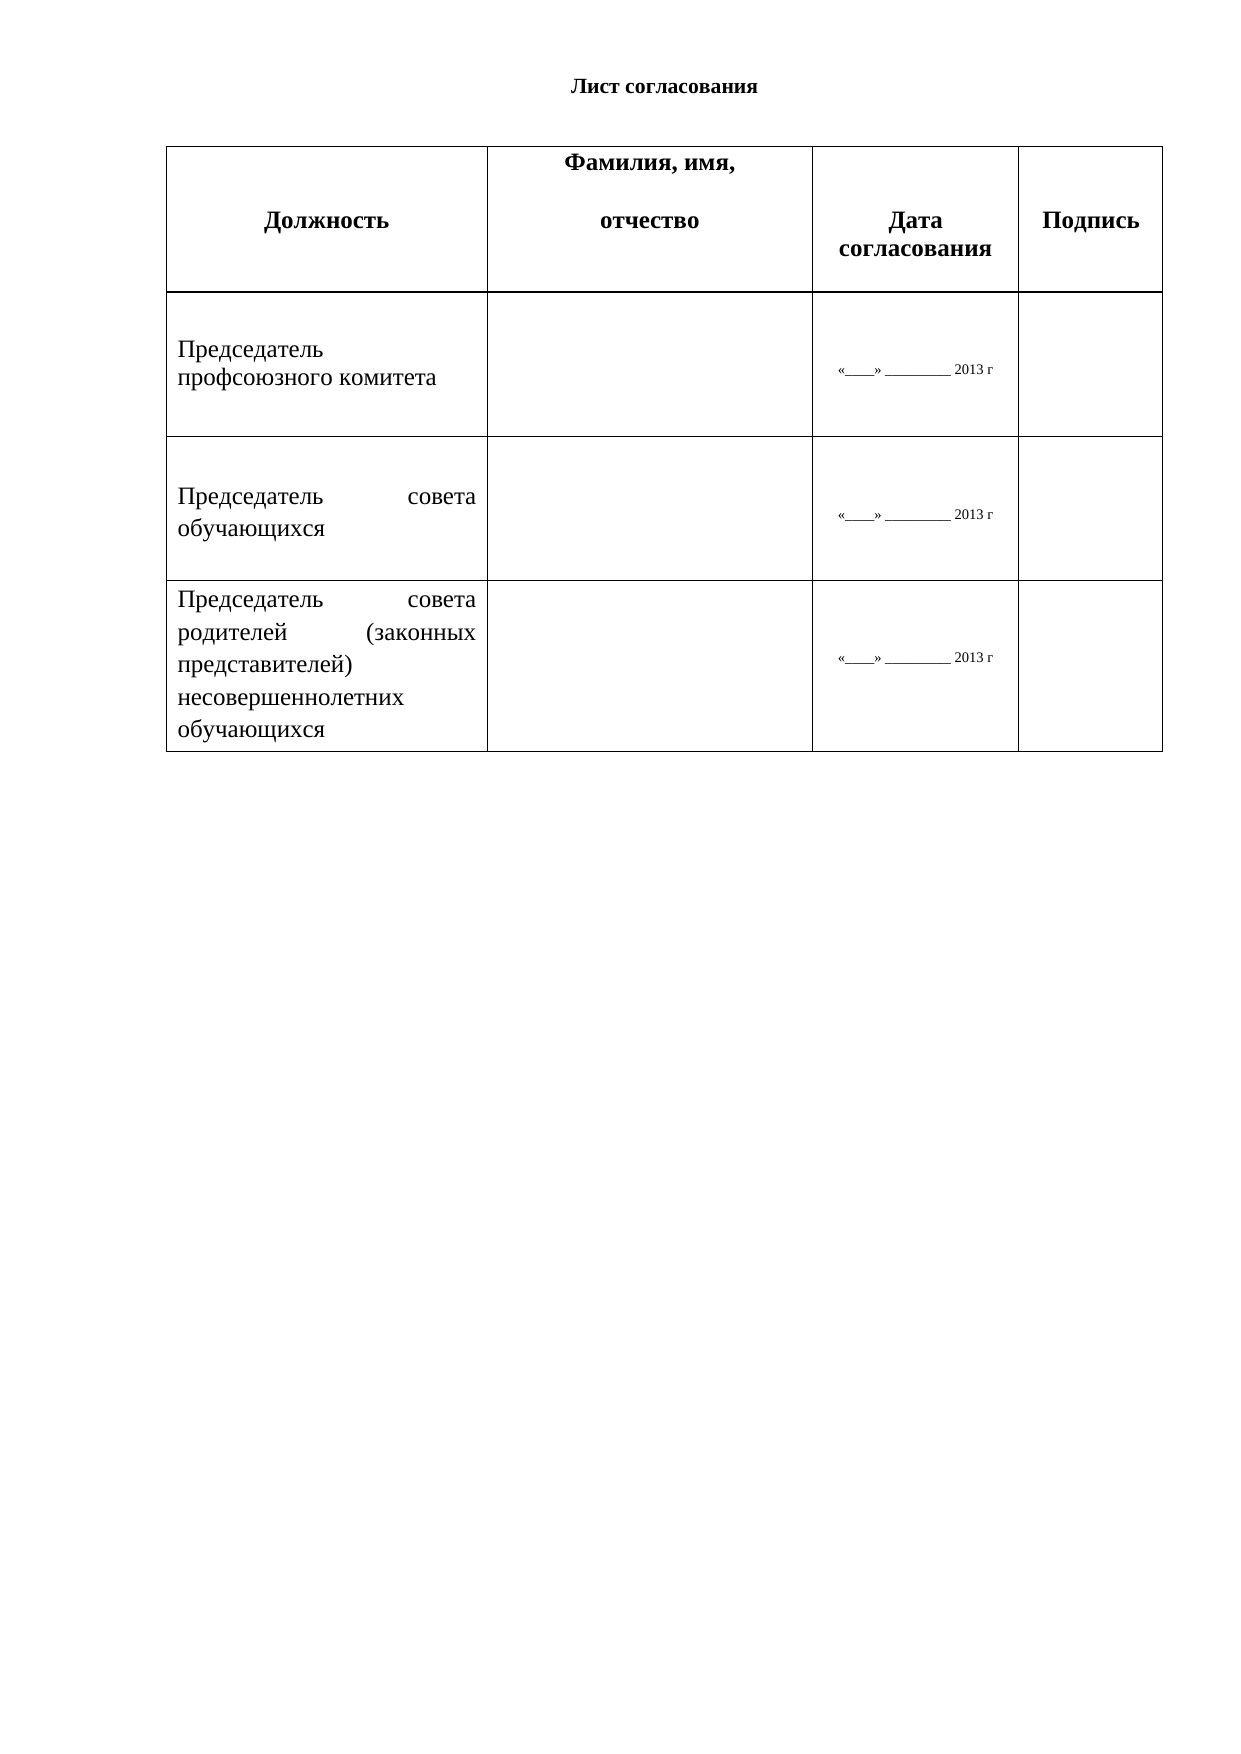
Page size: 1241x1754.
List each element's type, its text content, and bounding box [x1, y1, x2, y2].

table_header Фамилия, имя, отчество [488, 147, 812, 291]
table_header Дата согласования [813, 147, 1018, 291]
table_cell Председатель совета обучающихся [167, 437, 487, 579]
text Лист согласования [177, 73, 1152, 117]
table_cell Председатель профсоюзного комитета [167, 293, 487, 436]
table_header Подпись [1019, 147, 1162, 291]
table_cell [488, 293, 812, 436]
table_cell «____» _________ 2013 г [813, 581, 1018, 751]
table_cell [1019, 293, 1162, 436]
table_cell [1019, 437, 1162, 579]
table_cell [1019, 581, 1162, 751]
table_cell «____» _________ 2013 г [813, 293, 1018, 436]
table_cell Председатель совета родителей (законных представителей) несовершеннолетних обучающихся [167, 581, 487, 751]
table_cell «____» _________ 2013 г [813, 437, 1018, 579]
table_header Должность [167, 147, 487, 291]
table_cell [488, 581, 812, 751]
table_cell [488, 437, 812, 579]
